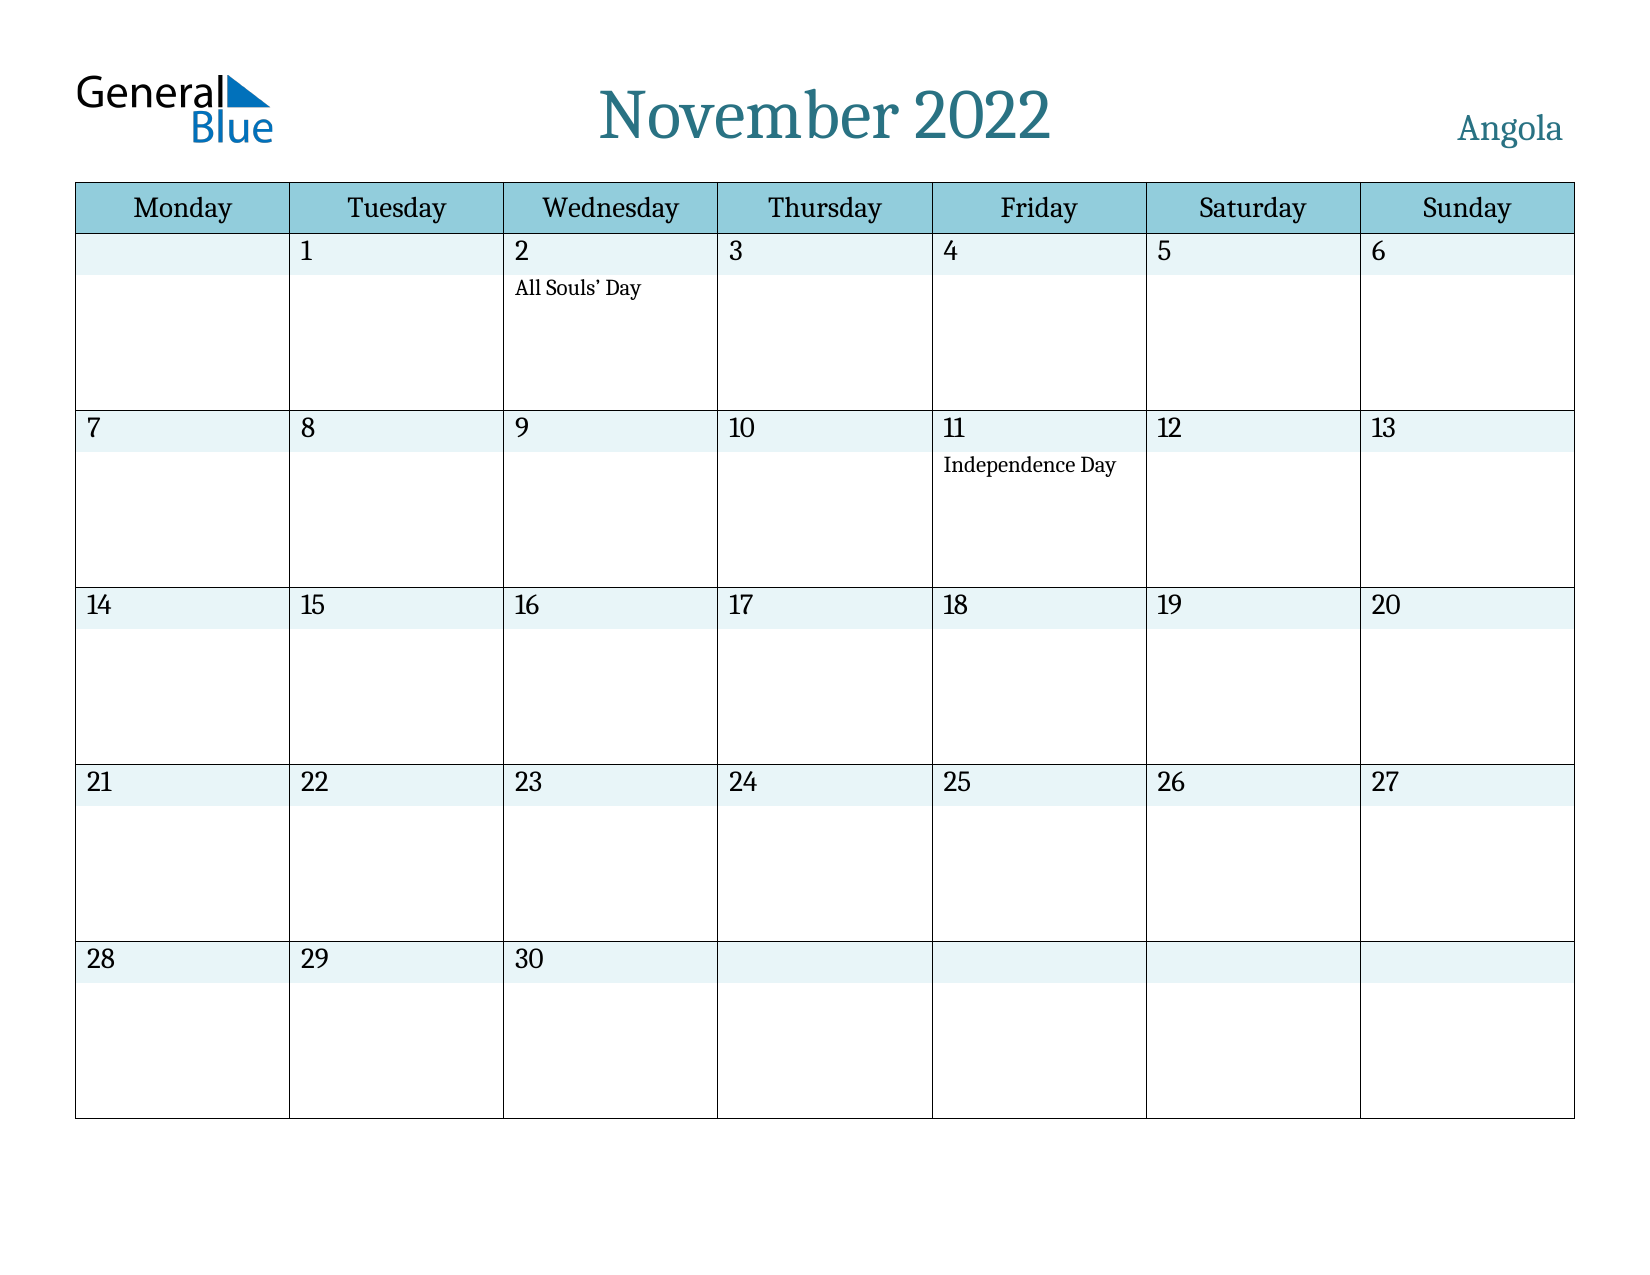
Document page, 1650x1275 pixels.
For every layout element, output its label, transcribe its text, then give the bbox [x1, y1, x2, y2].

table_cell Saturday [1147, 183, 1360, 233]
table_cell 3 [718, 234, 932, 275]
table_cell Monday [76, 183, 289, 233]
table_cell Sunday [1361, 183, 1574, 233]
table_cell [718, 452, 932, 587]
table_cell [933, 275, 1146, 410]
table_cell [933, 629, 1146, 764]
table_cell [504, 806, 717, 941]
table_cell [1361, 452, 1574, 587]
table_cell [504, 983, 717, 1118]
table_cell [933, 942, 1146, 983]
table_cell [933, 806, 1146, 941]
table_cell 15 [290, 588, 503, 629]
table_cell 16 [504, 588, 717, 629]
table_cell 2 [504, 234, 717, 275]
table_cell [718, 629, 932, 764]
table_header Angola [1146, 75, 1574, 182]
table_cell 21 [76, 765, 289, 806]
table_cell 4 [933, 234, 1146, 275]
table_cell [290, 452, 503, 587]
table_cell 10 [718, 411, 932, 452]
table_cell 29 [290, 942, 503, 983]
table_cell [1147, 983, 1360, 1118]
table_cell [290, 806, 503, 941]
table_cell [76, 806, 289, 941]
table_cell Thursday [718, 183, 932, 233]
table_cell [718, 275, 932, 410]
table_cell [718, 983, 932, 1118]
table_cell 19 [1147, 588, 1360, 629]
table_cell 17 [718, 588, 932, 629]
table_cell 25 [933, 765, 1146, 806]
table_cell [76, 275, 289, 410]
table_cell [1361, 942, 1574, 983]
table_cell 1 [290, 234, 503, 275]
table_cell [290, 983, 503, 1118]
table_cell [1147, 806, 1360, 941]
table_cell [718, 806, 932, 941]
table_cell 26 [1147, 765, 1360, 806]
table_cell All Souls’ Day [504, 275, 717, 410]
table_header November 2022 [504, 75, 1146, 182]
table_cell 12 [1147, 411, 1360, 452]
table_cell [1147, 942, 1360, 983]
table_cell 14 [76, 588, 289, 629]
table_cell [1361, 806, 1574, 941]
table_cell Friday [933, 183, 1146, 233]
table_cell 8 [290, 411, 503, 452]
table_cell Tuesday [290, 183, 503, 233]
table_cell [76, 234, 289, 275]
table_cell 24 [718, 765, 932, 806]
table_cell 23 [504, 765, 717, 806]
table_cell 18 [933, 588, 1146, 629]
table_cell [290, 629, 503, 764]
table_cell [1147, 275, 1360, 410]
table_cell 6 [1361, 234, 1574, 275]
table_cell [933, 983, 1146, 1118]
table_cell [1361, 629, 1574, 764]
table_cell [290, 275, 503, 410]
table_cell 9 [504, 411, 717, 452]
table_cell [76, 452, 289, 587]
table_header [76, 75, 503, 182]
table_cell 11 [933, 411, 1146, 452]
table_cell [1361, 983, 1574, 1118]
table_cell Wednesday [504, 183, 717, 233]
table_cell 5 [1147, 234, 1360, 275]
table_cell 7 [76, 411, 289, 452]
table_cell [504, 629, 717, 764]
table_cell 22 [290, 765, 503, 806]
table_cell [76, 983, 289, 1118]
table_cell 27 [1361, 765, 1574, 806]
table_cell [1361, 275, 1574, 410]
table_cell Independence Day [933, 452, 1146, 587]
table_cell [76, 629, 289, 764]
picture [77, 75, 273, 143]
table_cell 13 [1361, 411, 1574, 452]
table_cell [718, 942, 932, 983]
table_cell 30 [504, 942, 717, 983]
table_cell 20 [1361, 588, 1574, 629]
table_cell 28 [76, 942, 289, 983]
table_cell [1147, 629, 1360, 764]
table_cell [1147, 452, 1360, 587]
table_cell [504, 452, 717, 587]
